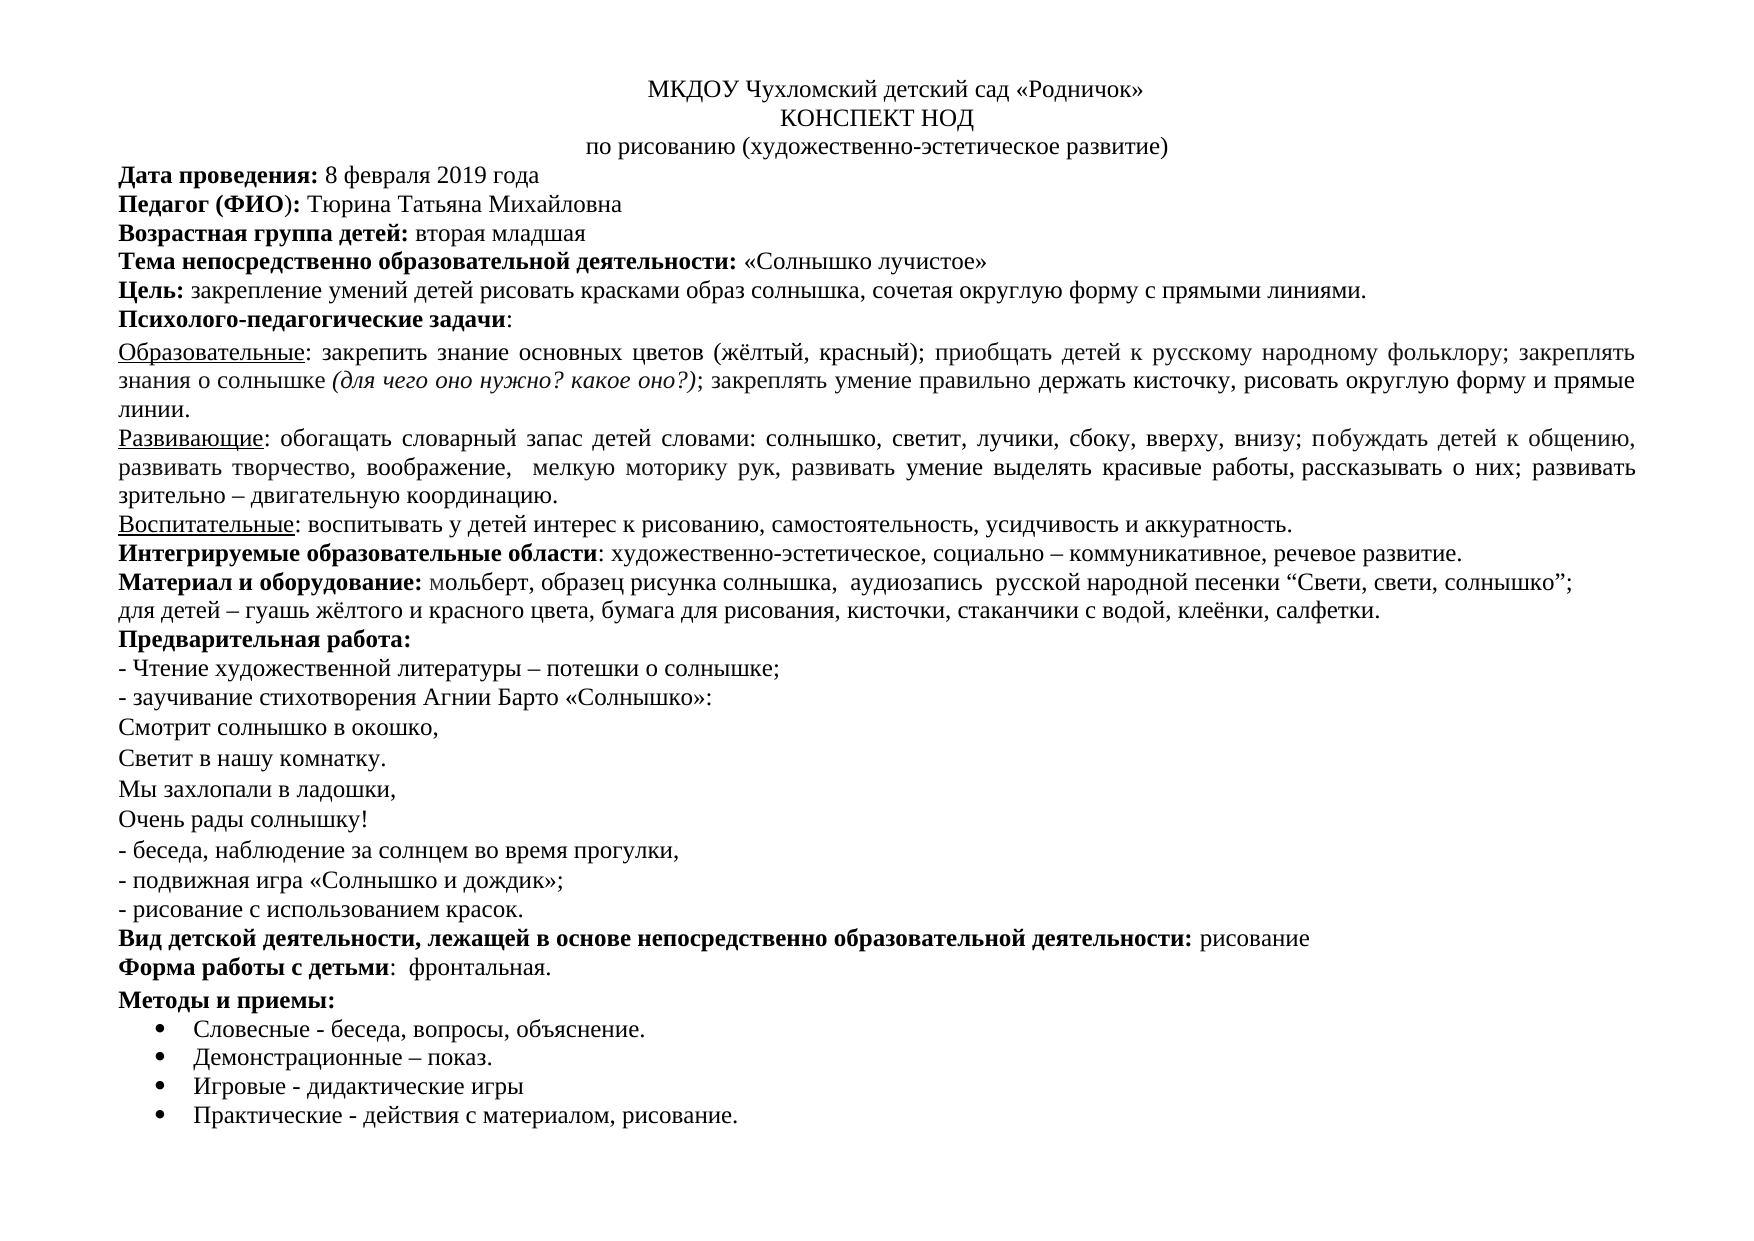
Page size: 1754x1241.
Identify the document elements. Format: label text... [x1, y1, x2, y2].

list Игровые - дидактические игры [156, 1071, 1636, 1100]
text Материал и оборудование: мольберт, образец рисунка солнышка, аудиозапись русской народной песенки “Свети, свети, солнышко”; [118, 567, 1636, 596]
text Тема непосредственно образовательной деятельности: «Солнышко лучистое» [118, 246, 1636, 275]
text Развивающие: обогащать словарный запас детей словами: солнышко, светит, лучики, сбоку, вверху, внизу; побуждать детей к общению, развивать творчество, воображение, мелкую моторику рук, развивать умение выделять красивые работы, рассказывать о них; развивать зрительно – двигательную координацию. [118, 423, 1636, 509]
text Дата проведения: 8 февраля 2019 года [118, 160, 1636, 189]
text Возрастная группа детей: вторая младшая [118, 218, 1636, 246]
text Цель: закрепление умений детей рисовать красками образ солнышка, сочетая округлую форму с прямыми линиями. [118, 275, 1636, 304]
text для детей – гуашь жёлтого и красного цвета, бумага для рисования, кисточки, стаканчики с водой, клеёнки, салфетки. [118, 596, 1636, 624]
text - беседа, наблюдение за солнцем во время прогулки, [118, 833, 1636, 864]
text Образовательные: закрепить знание основных цветов (жёлтый, красный); приобщать детей к русскому народному фольклору; закреплять знания о солнышке (для чего оно нужно? какое оно?); закреплять умение правильно держать кисточку, рисовать округлую форму и прямые линии. [118, 337, 1636, 423]
text Смотрит солнышко в окошко, [118, 711, 1636, 741]
list Словесные - беседа, вопросы, объяснение. [156, 1014, 1636, 1042]
text Методы и приемы: [118, 985, 1636, 1014]
text Вид детской деятельности, лежащей в основе непосредственно образовательной деятельности: рисование [118, 923, 1636, 952]
text Педагог (ФИО): Тюрина Татьяна Михайловна [118, 189, 1636, 218]
text МКДОУ Чухломский детский сад «Родничок» [118, 74, 1636, 103]
text Форма работы с детьми: фронтальная. [118, 952, 1636, 981]
text Светит в нашу комнатку. [118, 741, 1636, 772]
text Воспитательные: воспитывать у детей интерес к рисованию, самостоятельность, усидчивость и аккуратность. [118, 509, 1636, 538]
text КОНСПЕКТ НОД [118, 103, 1636, 131]
text Психолого-педагогические задачи: [118, 304, 1636, 333]
text - рисование с использованием красок. [118, 894, 1636, 923]
text Предварительная работа: [118, 624, 1636, 653]
text - Чтение художественной литературы – потешки о солнышке; [118, 653, 1636, 682]
text Мы захлопали в ладошки, [118, 772, 1636, 802]
list Практические - действия с материалом, рисование. [156, 1100, 1636, 1129]
text - заучивание стихотворения Агнии Барто «Солнышко»: [118, 682, 1636, 711]
list Демонстрационные – показ. [156, 1042, 1636, 1071]
text - подвижная игра «Солнышко и дождик»; [118, 864, 1636, 894]
text по рисованию (художественно-эстетическое развитие) [118, 131, 1636, 160]
text Очень рады солнышку! [118, 802, 1636, 833]
text Интегрируемые образовательные области: художественно-эстетическое, социально – коммуникативное, речевое развитие. [118, 538, 1636, 567]
